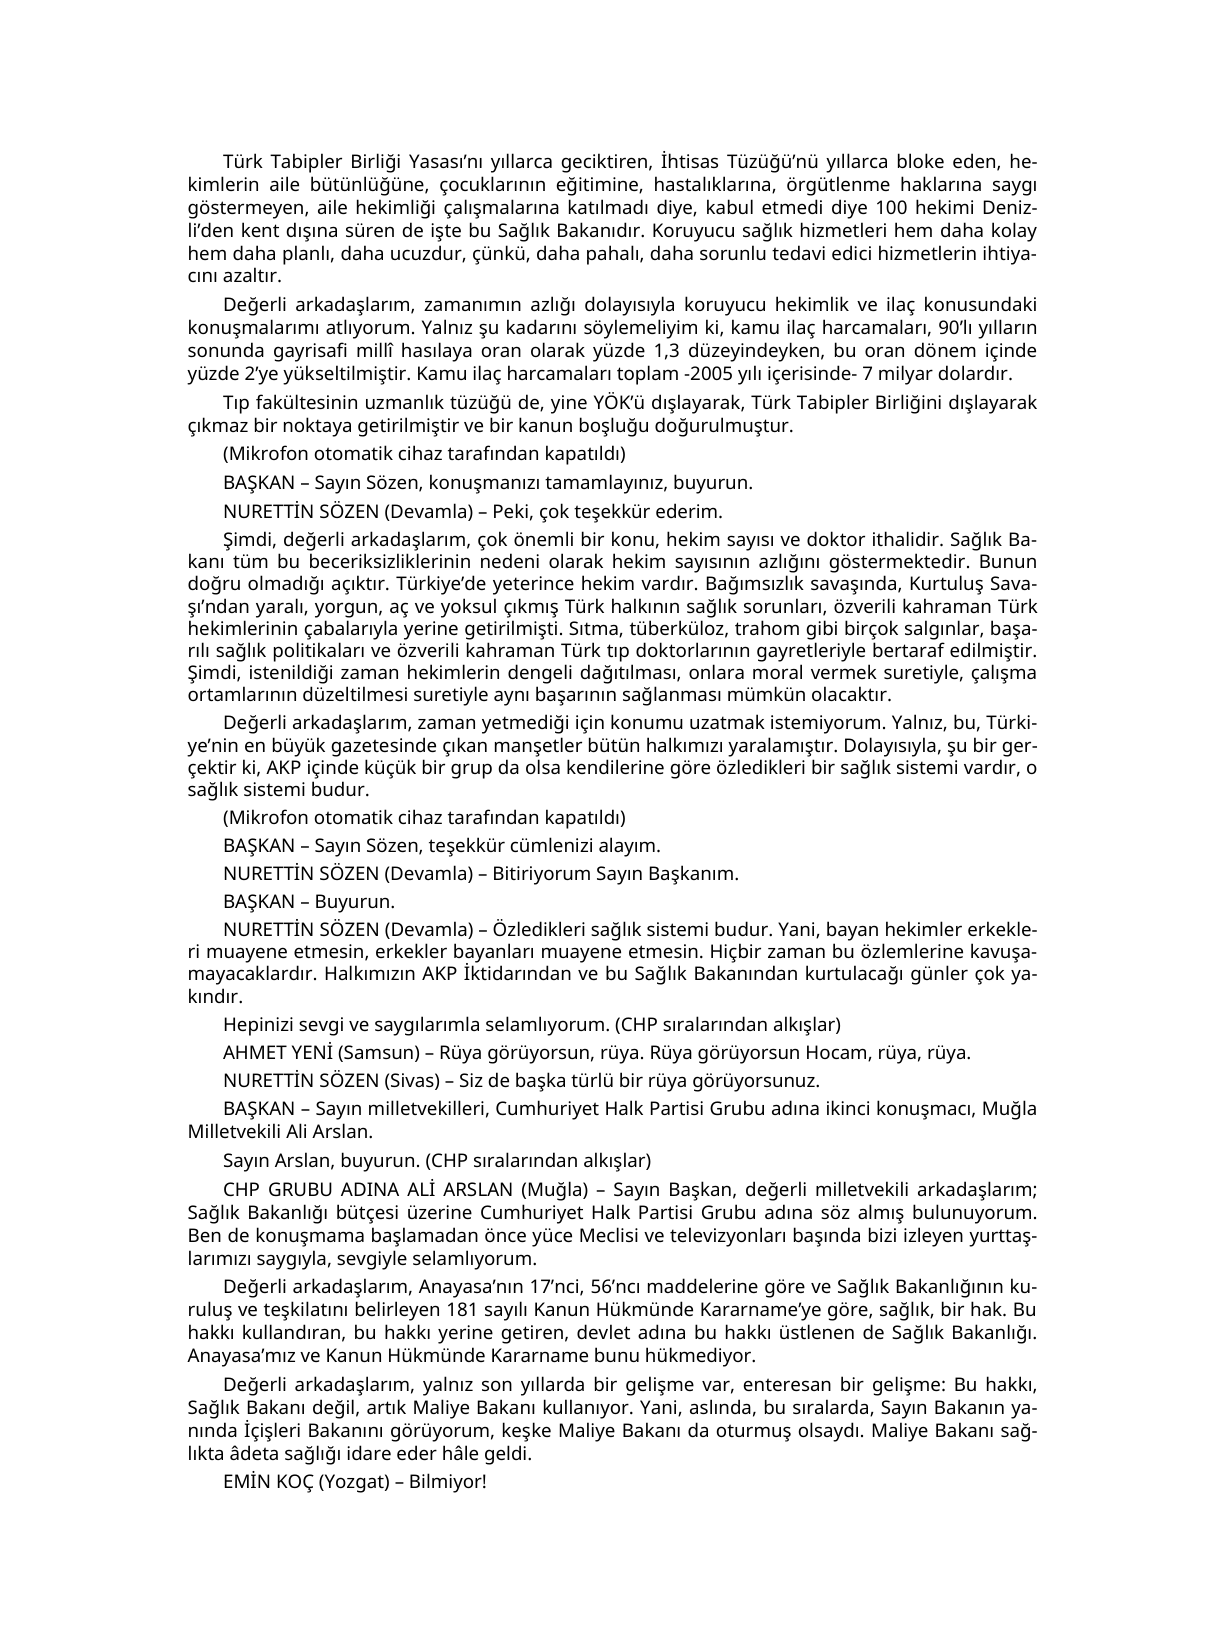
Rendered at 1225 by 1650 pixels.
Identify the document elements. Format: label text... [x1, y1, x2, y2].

text NURETTİN SÖZEN (Devamla) – Özledikleri sağlık sistemi budur. Yani, bayan hekimler erkekleri muayene etmesin, erkekler bayanları muayene etmesin. Hiçbir zaman bu özlemlerine kavuşamayacaklardır. Halkımızın AKP İktidarından ve bu Sağlık Bakanından kurtulacağı günler çok yakındır. [187, 919, 1037, 1007]
text (Mikrofon otomatik cihaz tarafından kapatıldı) [187, 442, 1037, 465]
text (Mikrofon otomatik cihaz tarafından kapatıldı) [187, 807, 1037, 829]
text BAŞKAN – Sayın Sözen, konuşmanızı tamamlayınız, buyurun. [187, 471, 1037, 494]
text Türk Tabipler Birliği Yasası’nı yıllarca geciktiren, İhtisas Tüzüğü’nü yıllarca bloke eden, hekimlerin aile bütünlüğüne, çocuklarının eğitimine, hastalıklarına, örgütlenme haklarına saygı göstermeyen, aile hekimliği çalışmalarına katılmadı diye, kabul etmedi diye 100 hekimi Denizli’den kent dışına süren de işte bu Sağlık Bakanıdır. Koruyucu sağlık hizmetleri hem daha kolay hem daha planlı, daha ucuzdur, çünkü, daha pahalı, daha sorunlu tedavi edici hizmetlerin ihtiyacını azaltır. [187, 150, 1037, 287]
text Şimdi, değerli arkadaşlarım, çok önemli bir konu, hekim sayısı ve doktor ithalidir. Sağlık Bakanı tüm bu beceriksizliklerinin nedeni olarak hekim sayısının azlığını göstermektedir. Bunun doğru olmadığı açıktır. Türkiye’de yeterince hekim vardır. Bağımsızlık savaşında, Kurtuluş Savaşı’ndan yaralı, yorgun, aç ve yoksul çıkmış Türk halkının sağlık sorunları, özverili kahraman Türk hekimlerinin çabalarıyla yerine getirilmişti. Sıtma, tüberküloz, trahom gibi birçok salgınlar, başarılı sağlık politikaları ve özverili kahraman Türk tıp doktorlarının gayretleriyle bertaraf edilmiştir. Şimdi, istenildiği zaman hekimlerin dengeli dağıtılması, onlara moral vermek suretiyle, çalışma ortamlarının düzeltilmesi suretiyle aynı başarının sağlanması mümkün olacaktır. [187, 529, 1037, 706]
text Hepinizi sevgi ve saygılarımla selamlıyorum. (CHP sıralarından alkışlar) [187, 1013, 1037, 1036]
text AHMET YENİ (Samsun) – Rüya görüyorsun, rüya. Rüya görüyorsun Hocam, rüya, rüya. [187, 1041, 1037, 1063]
text Değerli arkadaşlarım, yalnız son yıllarda bir gelişme var, enteresan bir gelişme: Bu hakkı, Sağlık Bakanı değil, artık Maliye Bakanı kullanıyor. Yani, aslında, bu sıralarda, Sayın Bakanın yanında İçişleri Bakanını görüyorum, keşke Maliye Bakanı da oturmuş olsaydı. Maliye Bakanı sağlıkta âdeta sağlığı idare eder hâle geldi. [187, 1373, 1037, 1464]
text Tıp fakültesinin uzmanlık tüzüğü de, yine YÖK’ü dışlayarak, Türk Tabipler Birliğini dışlayarak çıkmaz bir noktaya getirilmiştir ve bir kanun boşluğu doğurulmuştur. [187, 391, 1037, 437]
text BAŞKAN – Buyurun. [187, 891, 1037, 913]
text NURETTİN SÖZEN (Devamla) – Peki, çok teşekkür ederim. [187, 500, 1037, 523]
text EMİN KOÇ (Yozgat) – Bilmiyor! [187, 1470, 1037, 1493]
text NURETTİN SÖZEN (Devamla) – Bitiriyorum Sayın Başkanım. [187, 863, 1037, 885]
text Değerli arkadaşlarım, zamanımın azlığı dolayısıyla koruyucu hekimlik ve ilaç konusundaki konuşmalarımı atlıyorum. Yalnız şu kadarını söylemeliyim ki, kamu ilaç harcamaları, 90’lı yılların sonunda gayrisafi millî hasılaya oran olarak yüzde 1,3 düzeyindeyken, bu oran dönem içinde yüzde 2’ye yükseltilmiştir. Kamu ilaç harcamaları toplam -2005 yılı içerisinde- 7 milyar dolardır. [187, 293, 1037, 385]
text Değerli arkadaşlarım, Anayasa’nın 17’nci, 56’ncı maddelerine göre ve Sağlık Bakanlığının kuruluş ve teşkilatını belirleyen 181 sayılı Kanun Hükmünde Kararname’ye göre, sağlık, bir hak. Bu hakkı kullandıran, bu hakkı yerine getiren, devlet adına bu hakkı üstlenen de Sağlık Bakanlığı. Anayasa’mız ve Kanun Hükmünde Kararname bunu hükmediyor. [187, 1275, 1037, 1367]
text BAŞKAN – Sayın Sözen, teşekkür cümlenizi alayım. [187, 835, 1037, 857]
text BAŞKAN – Sayın milletvekilleri, Cumhuriyet Halk Partisi Grubu adına ikinci konuşmacı, Muğla Milletvekili Ali Arslan. [187, 1097, 1037, 1143]
text Değerli arkadaşlarım, zaman yetmediği için konumu uzatmak istemiyorum. Yalnız, bu, Türkiye’nin en büyük gazetesinde çıkan manşetler bütün halkımızı yaralamıştır. Dolayısıyla, şu bir gerçektir ki, AKP içinde küçük bir grup da olsa kendilerine göre özledikleri bir sağlık sistemi vardır, o sağlık sistemi budur. [187, 712, 1037, 801]
text CHP GRUBU ADINA ALİ ARSLAN (Muğla) – Sayın Başkan, değerli milletvekili arkadaşlarım; Sağlık Bakanlığı bütçesi üzerine Cumhuriyet Halk Partisi Grubu adına söz almış bulunuyorum. Ben de konuşmama başlamadan önce yüce Meclisi ve televizyonları başında bizi izleyen yurttaşlarımızı saygıyla, sevgiyle selamlıyorum. [187, 1178, 1037, 1269]
text NURETTİN SÖZEN (Sivas) – Siz de başka türlü bir rüya görüyorsunuz. [187, 1069, 1037, 1092]
text Sayın Arslan, buyurun. (CHP sıralarından alkışlar) [187, 1149, 1037, 1172]
